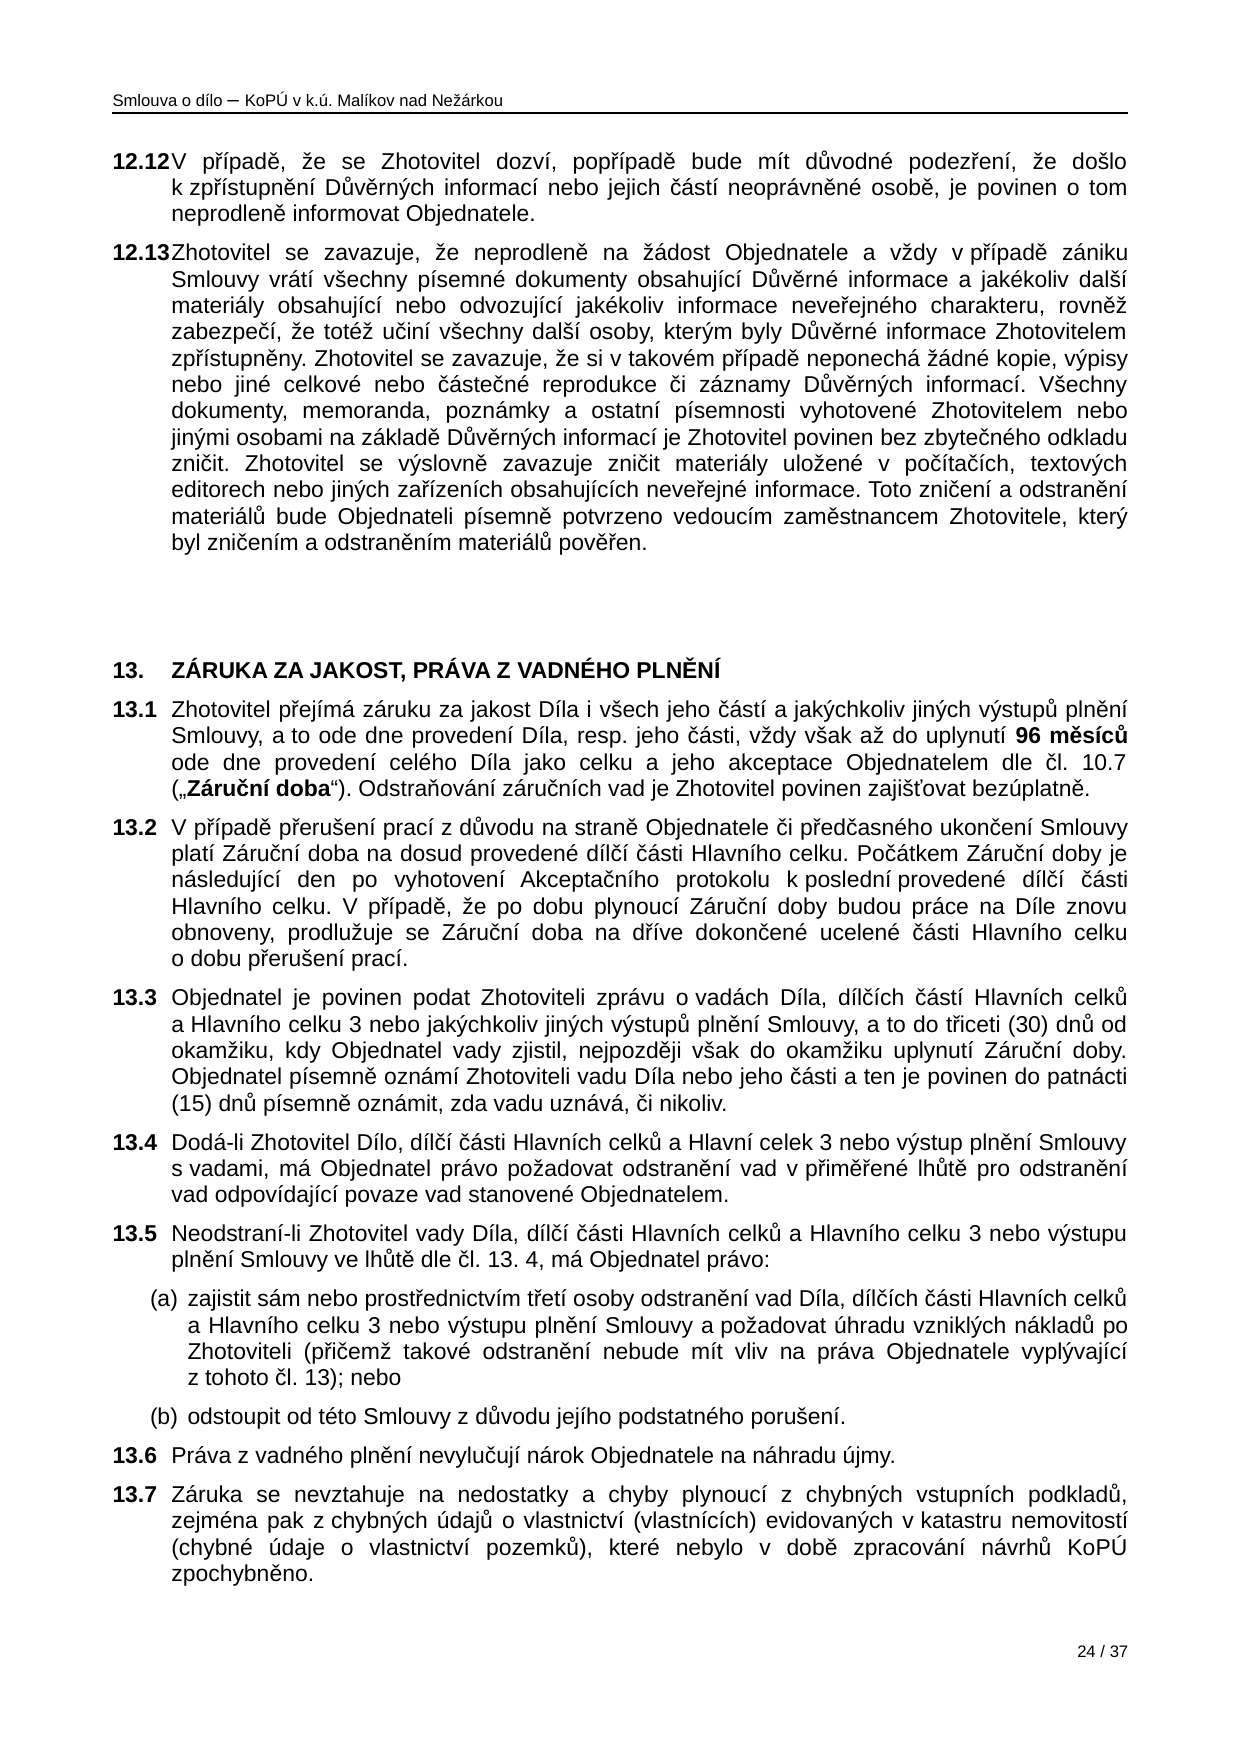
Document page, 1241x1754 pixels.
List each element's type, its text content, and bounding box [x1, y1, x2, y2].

text V případě přerušení prací z důvodu na straně Objednatele či předčasného ukončení Smlouvy platí Záruční doba na dosud provedené dílčí části Hlavního celku. Počátkem Záruční doby je následující den po vyhotovení Akceptačního protokolu k poslední provedené dílčí části Hlavního celku. V případě, že po dobu plynoucí Záruční doby budou práce na Díle znovu obnoveny, prodlužuje se Záruční doba na dříve dokončené ucelené části Hlavního celku o dobu přerušení prací. [112, 814, 1128, 972]
text Objednatel je povinen podat Zhotoviteli zprávu o vadách Díla, dílčích částí Hlavních celků a Hlavního celku 3 nebo jakýchkoliv jiných výstupů plnění Smlouvy, a to do třiceti (30) dnů od okamžiku, kdy Objednatel vady zjistil, nejpozději však do okamžiku uplynutí Záruční doby. Objednatel písemně oznámí Zhotoviteli vadu Díla nebo jeho části a ten je povinen do patnácti (15) dnů písemně oznámit, zda vadu uznává, či nikoliv. [112, 984, 1128, 1116]
text Práva z vadného plnění nevylučují nárok Objednatele na náhradu újmy. [112, 1442, 1128, 1468]
text Zhotovitel přejímá záruku za jakost Díla i všech jeho částí a jakýchkoliv jiných výstupů plnění Smlouvy, a to ode dne provedení Díla, resp. jeho části, vždy však až do uplynutí 96 měsíců ode dne provedení celého Díla jako celku a jeho akceptace Objednatelem dle čl. 10.7 („Záruční doba“). Odstraňování záručních vad je Zhotovitel povinen zajišťovat bezúplatně. [112, 696, 1128, 801]
list zajistit sám nebo prostřednictvím třetí osoby odstranění vad Díla, dílčích části Hlavních celků a Hlavního celku 3 nebo výstupu plnění Smlouvy a požadovat úhradu vzniklých nákladů po Zhotoviteli (přičemž takové odstranění nebude mít vliv na práva Objednatele vyplývající z tohoto čl. 13); nebo [150, 1285, 1128, 1391]
text Záruka se nevztahuje na nedostatky a chyby plynoucí z chybných vstupních podkladů, zejména pak z chybných údajů o vlastnictví (vlastnících) evidovaných v katastru nemovitostí (chybné údaje o vlastnictví pozemků), které nebylo v době zpracování návrhů KoPÚ zpochybněno. [112, 1481, 1128, 1586]
text Zhotovitel se zavazuje, že neprodleně na žádost Objednatele a vždy v případě zániku Smlouvy vrátí všechny písemné dokumenty obsahující Důvěrné informace a jakékoliv další materiály obsahující nebo odvozující jakékoliv informace neveřejného charakteru, rovněž zabezpečí, že totéž učiní všechny další osoby, kterým byly Důvěrné informace Zhotovitelem zpřístupněny. Zhotovitel se zavazuje, že si v takovém případě neponechá žádné kopie, výpisy nebo jiné celkové nebo částečné reprodukce či záznamy Důvěrných informací. Všechny dokumenty, memoranda, poznámky a ostatní písemnosti vyhotovené Zhotovitelem nebo jinými osobami na základě Důvěrných informací je Zhotovitel povinen bez zbytečného odkladu zničit. Zhotovitel se výslovně zavazuje zničit materiály uložené v počítačích, textových editorech nebo jiných zařízeních obsahujících neveřejné informace. Toto zničení a odstranění materiálů bude Objednateli písemně potvrzeno vedoucím zaměstnancem Zhotovitele, který byl zničením a odstraněním materiálů pověřen. [112, 239, 1128, 556]
text Neodstraní-li Zhotovitel vady Díla, dílčí části Hlavních celků a Hlavního celku 3 nebo výstupu plnění Smlouvy ve lhůtě dle čl. 13. 4, má Objednatel právo: [112, 1220, 1128, 1273]
text V případě, že se Zhotovitel dozví, popřípadě bude mít důvodné podezření, že došlo k zpřístupnění Důvěrných informací nebo jejich částí neoprávněné osobě, je povinen o tom neprodleně informovat Objednatele. [112, 148, 1128, 227]
list odstoupit od této Smlouvy z důvodu jejího podstatného porušení. [150, 1403, 1128, 1429]
text Dodá-li Zhotovitel Dílo, dílčí části Hlavních celků a Hlavní celek 3 nebo výstup plnění Smlouvy s vadami, má Objednatel právo požadovat odstranění vad v přiměřené lhůtě pro odstranění vad odpovídající povaze vad stanovené Objednatelem. [112, 1128, 1128, 1208]
text Záruka za jakost, práva z vadného plnění [112, 657, 1128, 683]
